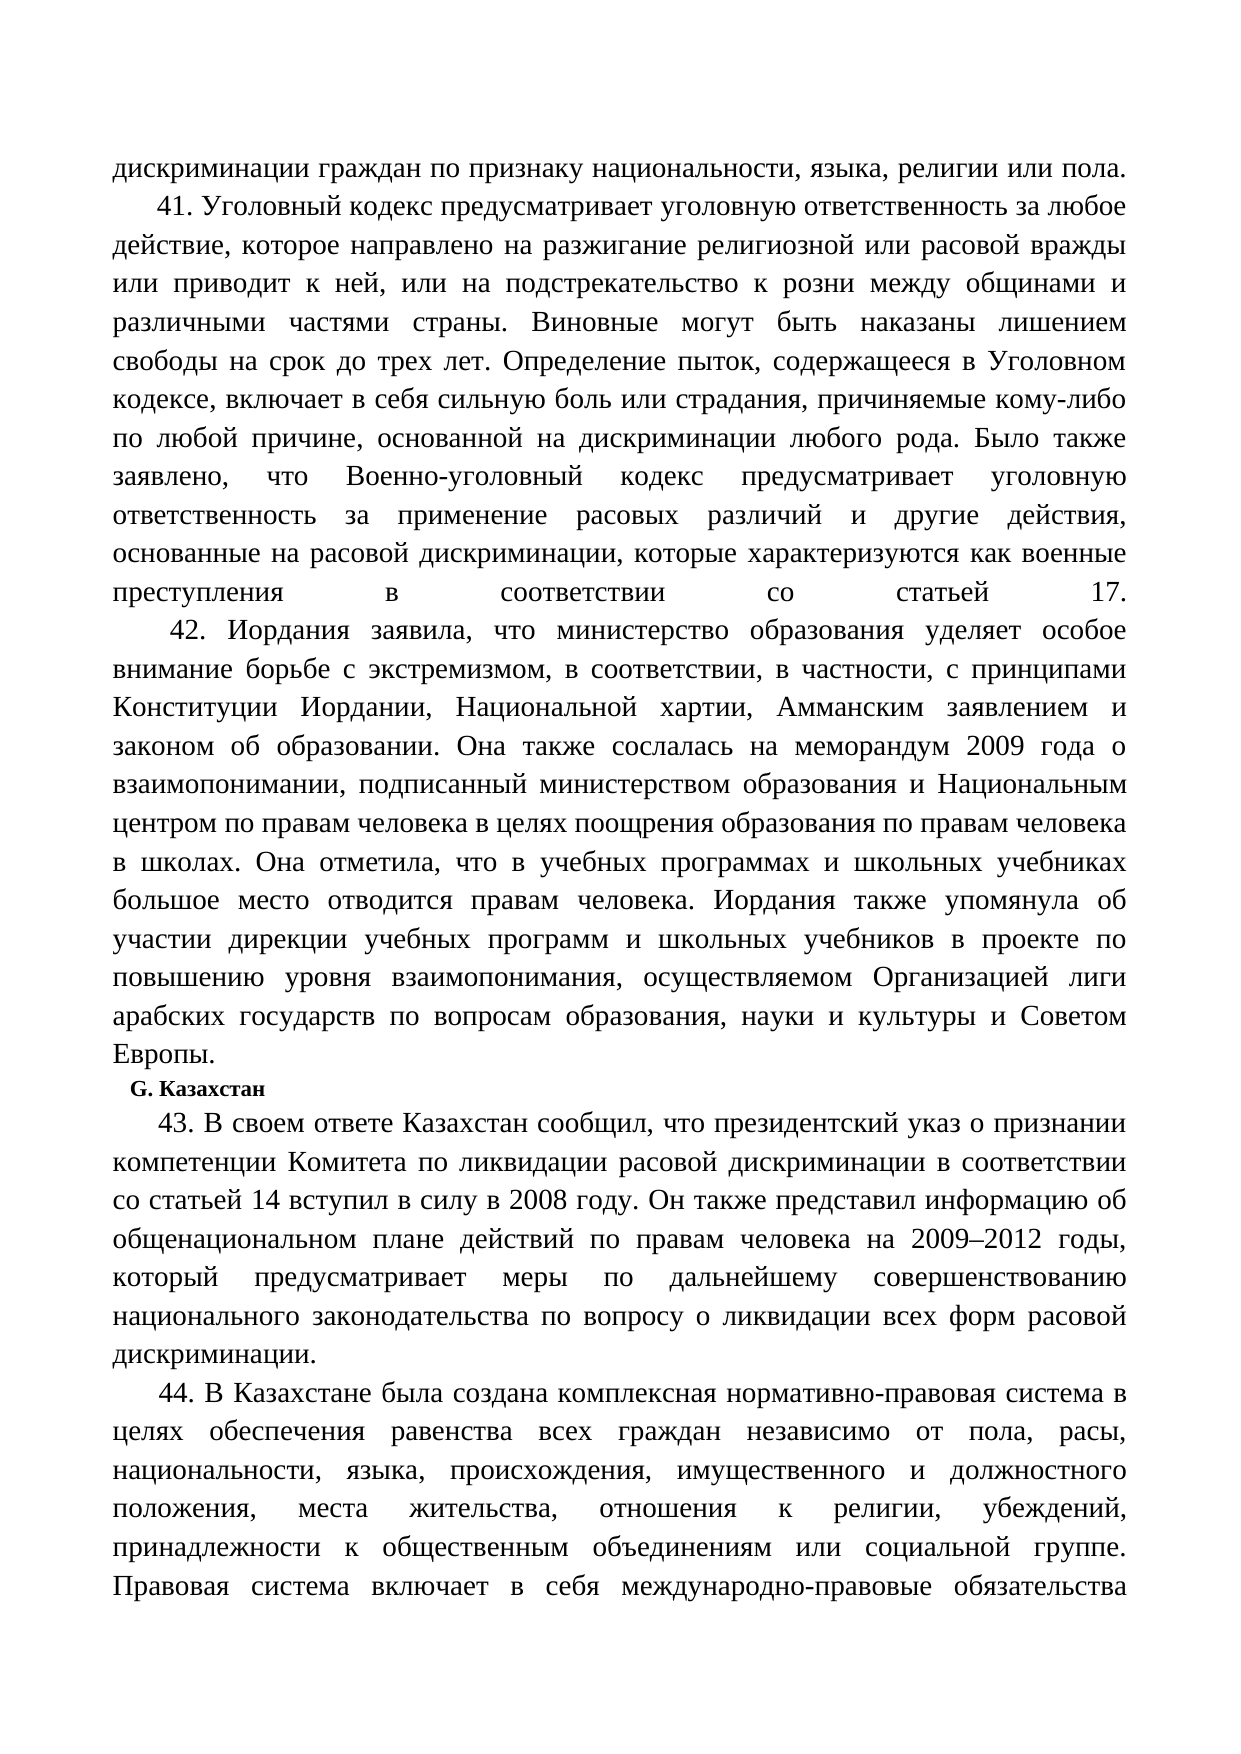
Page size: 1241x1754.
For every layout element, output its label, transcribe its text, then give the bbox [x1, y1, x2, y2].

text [112, 150, 1128, 1070]
text G. Казахстан [112, 1075, 1128, 1101]
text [112, 1105, 1128, 1601]
